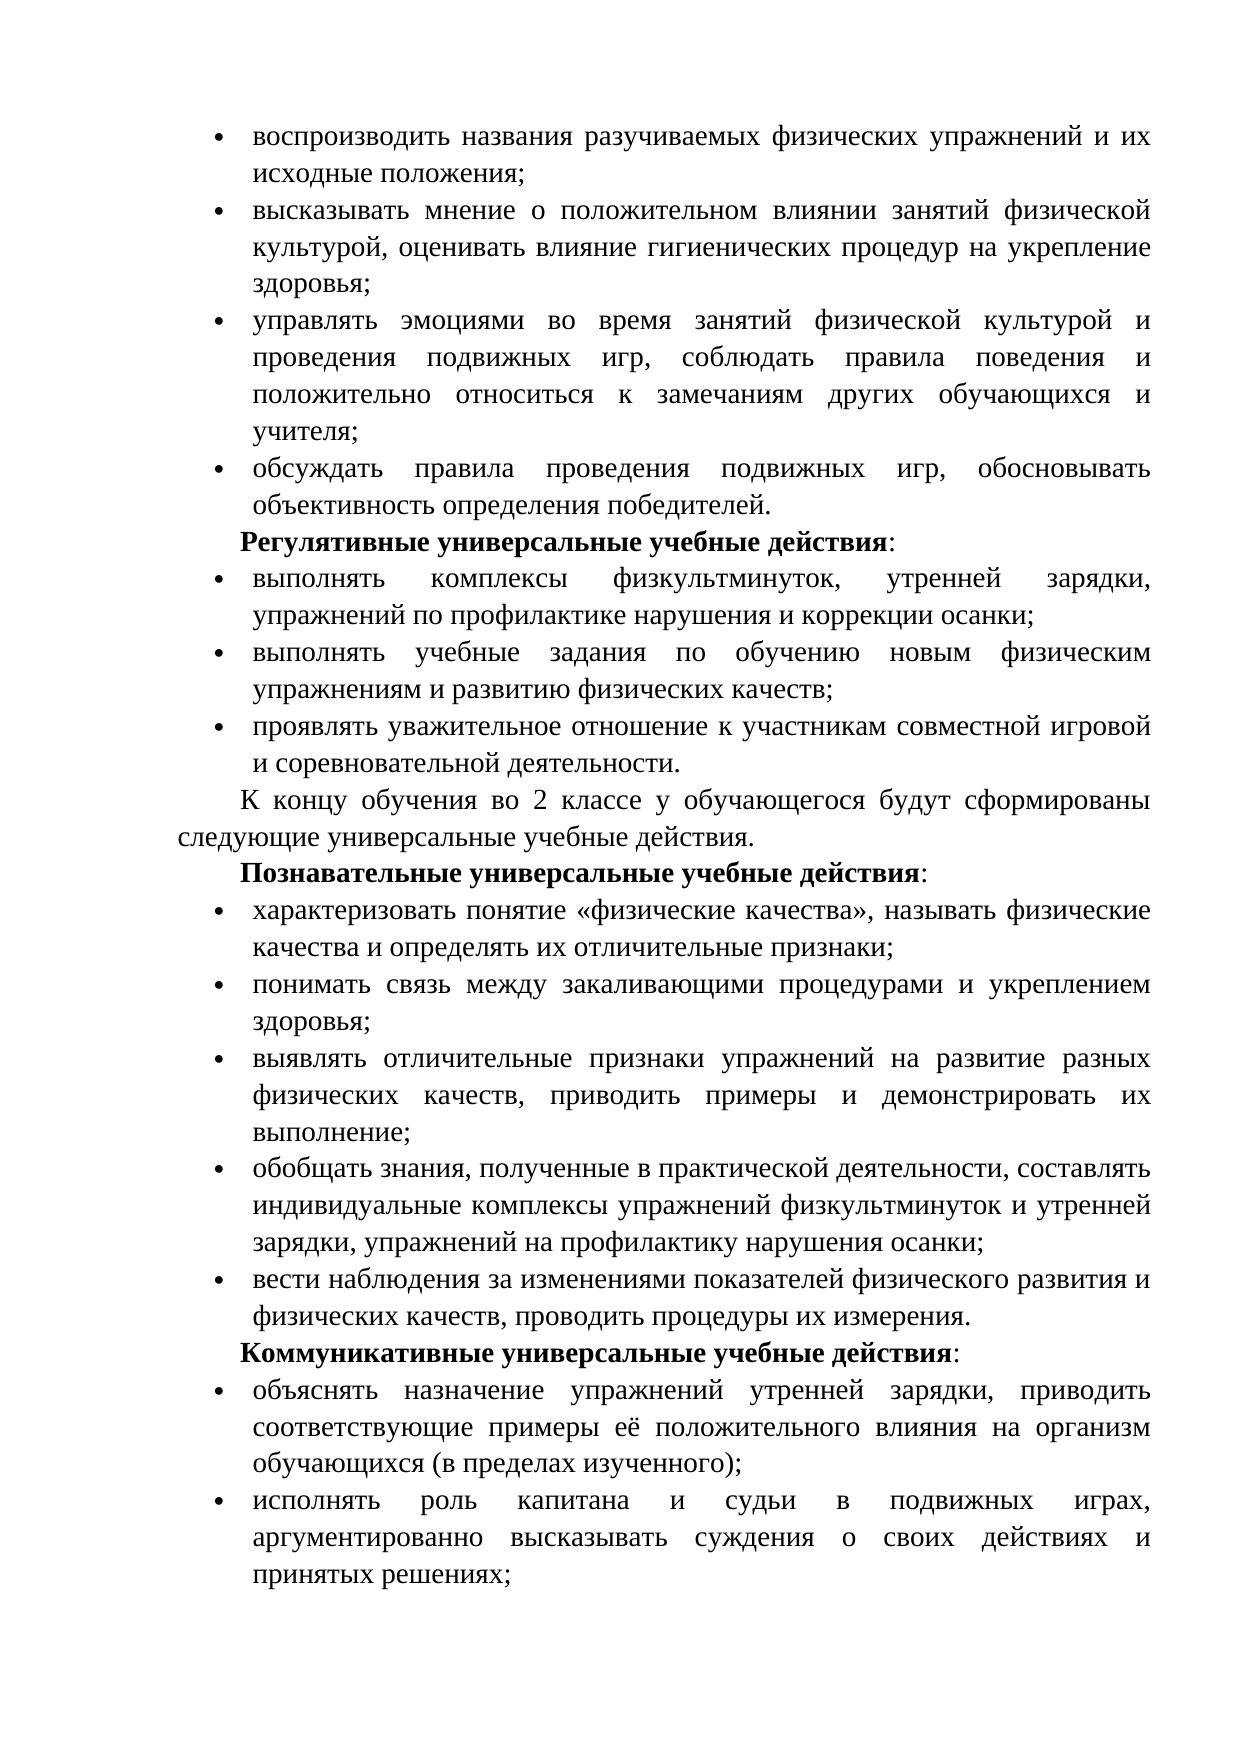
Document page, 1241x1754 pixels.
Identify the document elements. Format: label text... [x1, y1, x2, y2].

list обобщать знания, полученные в практической деятельности, составлять индивидуальные комплексы упражнений физкультминуток и утренней зарядки, упражнений на профилактику нарушения осанки; [215, 1151, 1152, 1258]
list объяснять назначение упражнений утренней зарядки, приводить соответствующие примеры её положительного влияния на организм обучающихся (в пределах изученного); [215, 1372, 1152, 1479]
list управлять эмоциями во время занятий физической культурой и проведения подвижных игр, соблюдать правила поведения и положительно относиться к замечаниям других обучающихся и учителя; [215, 302, 1152, 447]
list характеризовать понятие «физические качества», называть физические качества и определять их отличительные признаки; [215, 892, 1152, 963]
text Познавательные универсальные учебные действия: [177, 856, 1152, 889]
text Коммуникативные универсальные учебные действия: [177, 1335, 1152, 1368]
list исполнять роль капитана и судьи в подвижных играх, аргументированно высказывать суждения о своих действиях и принятых решениях; [215, 1482, 1152, 1590]
list выполнять комплексы физкультминуток, утренней зарядки, упражнений по профилактике нарушения и коррекции осанки; [215, 561, 1152, 631]
list понимать связь между закаливающими процедурами и укреплением здоровья; [215, 966, 1152, 1037]
list вести наблюдения за изменениями показателей физического развития и физических качеств, проводить процедуры их измерения. [215, 1261, 1152, 1332]
list воспроизводить названия разучиваемых физических упражнений и их исходные положения; [215, 118, 1152, 188]
list выполнять учебные задания по обучению новым физическим упражнениям и развитию физических качеств; [215, 634, 1152, 705]
text Регулятивные универсальные учебные действия: [177, 524, 1152, 557]
text К концу обучения во 2 классе у обучающегося будут сформированы следующие универсальные учебные действия. [177, 782, 1152, 852]
list высказывать мнение о положительном влиянии занятий физической культурой, оценивать влияние гигиенических процедур на укрепление здоровья; [215, 192, 1152, 299]
list обсуждать правила проведения подвижных игр, обосновывать объективность определения победителей. [215, 450, 1152, 520]
list проявлять уважительное отношение к участникам совместной игровой и соревновательной деятельности. [215, 708, 1152, 778]
list выявлять отличительные признаки упражнений на развитие разных физических качеств, приводить примеры и демонстрировать их выполнение; [215, 1040, 1152, 1147]
